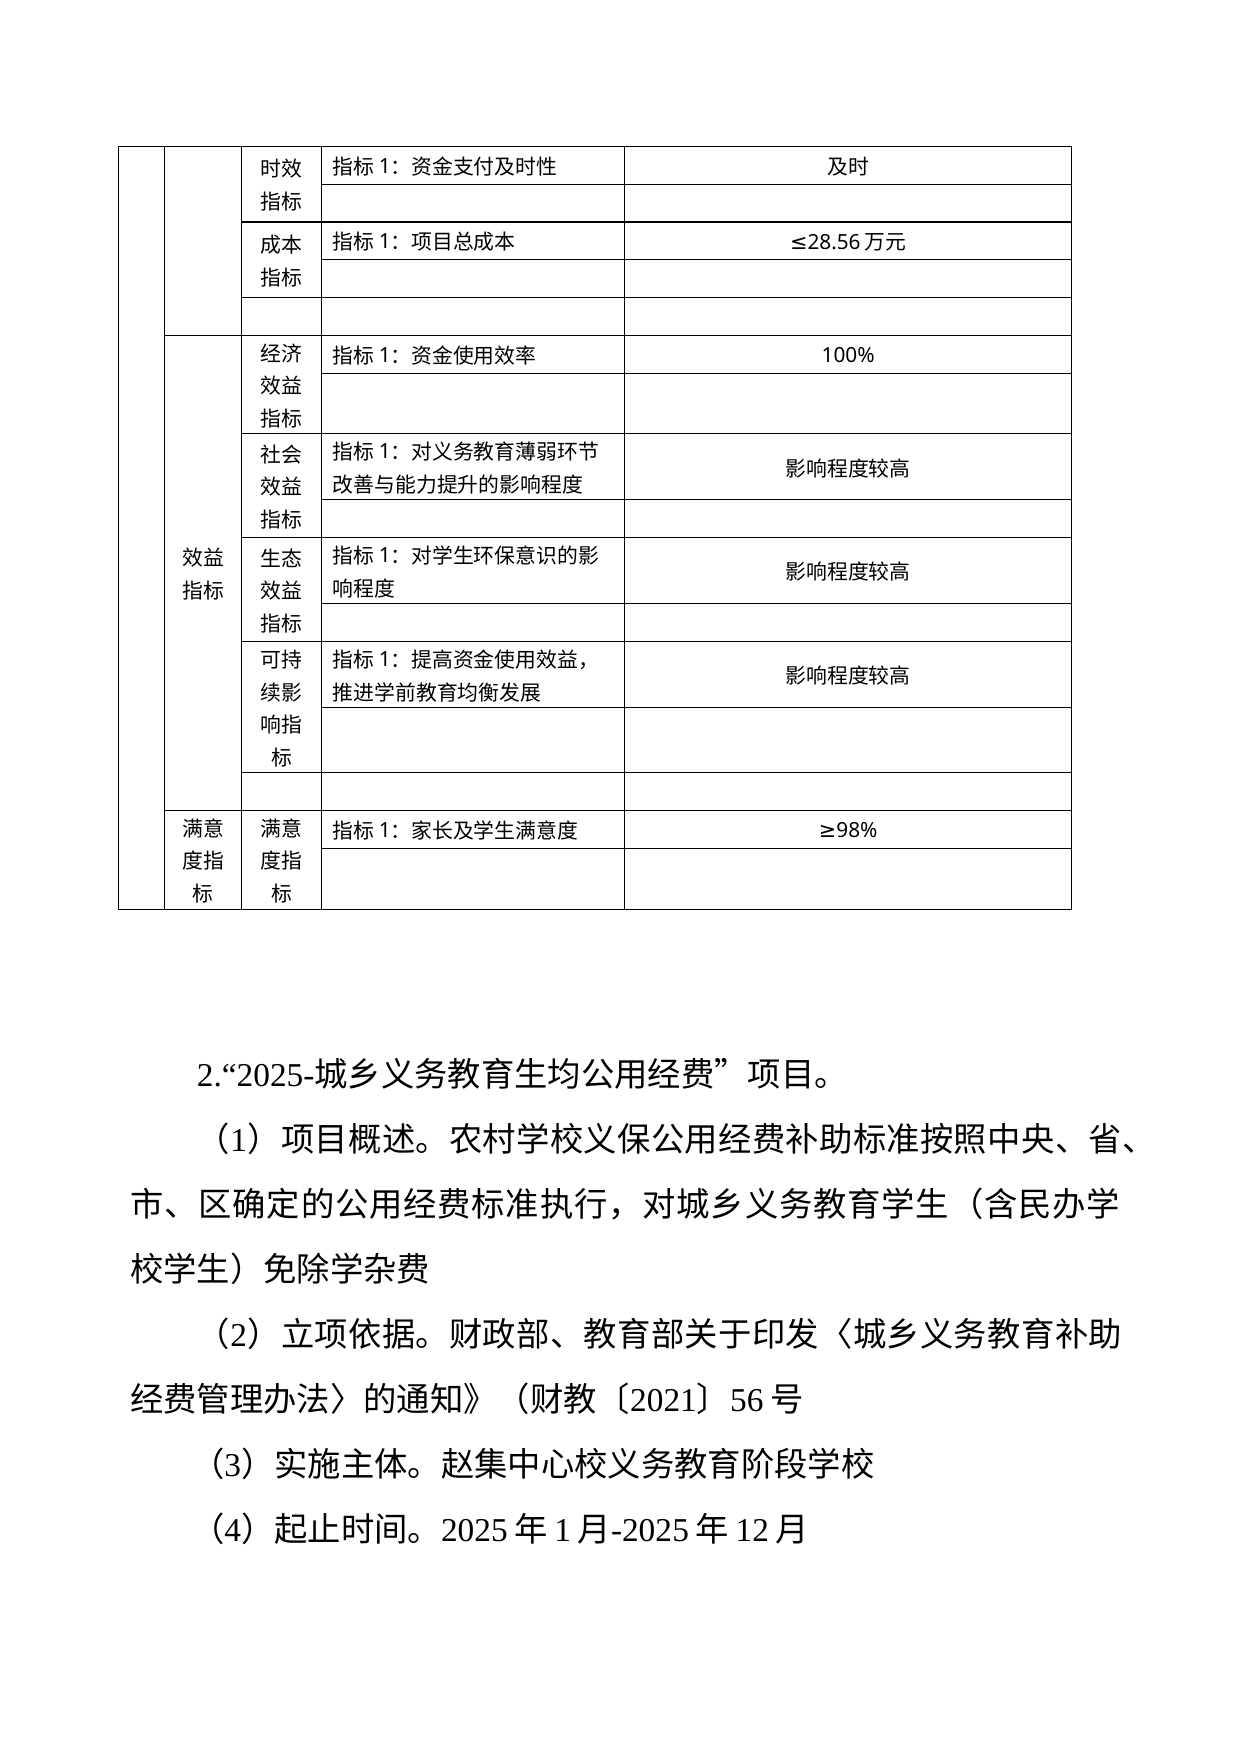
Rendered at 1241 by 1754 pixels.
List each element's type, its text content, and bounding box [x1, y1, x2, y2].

text （4）起止时间。2025年1月-2025年12月 [130, 1494, 1122, 1559]
table_cell [322, 298, 624, 335]
table_cell 满意度指标 [165, 811, 241, 908]
table_cell [625, 185, 1071, 221]
table_cell 经济效益指标 [242, 336, 321, 433]
table_cell 指标1：资金支付及时性 [322, 147, 624, 183]
table_cell 可持续影响指标 [242, 642, 321, 772]
table_cell ≥98% [625, 811, 1071, 848]
table_cell 指标1：对义务教育薄弱环节改善与能力提升的影响程度 [322, 434, 624, 499]
table_cell [242, 298, 321, 335]
table_cell [322, 500, 624, 537]
text （1）项目概述。农村学校义保公用经费补助标准按照中央、省、市、区确定的公用经费标准执行，对城乡义务教育学生（含民办学校学生）免除学杂费 [130, 1104, 1122, 1299]
text 2.“2025-城乡义务教育生均公用经费”项目。 [130, 1039, 1122, 1104]
text （3）实施主体。赵集中心校义务教育阶段学校 [130, 1429, 1122, 1494]
table_cell [625, 298, 1071, 335]
table_cell 及时 [625, 147, 1071, 183]
table_cell [322, 374, 624, 433]
table_cell [625, 708, 1071, 772]
table_cell 生态效益指标 [242, 538, 321, 641]
table_cell [322, 185, 624, 221]
table_cell 指标1：资金使用效率 [322, 336, 624, 373]
table_cell 影响程度较高 [625, 434, 1071, 499]
table_cell [625, 604, 1071, 641]
table_cell 效益指标 [165, 336, 241, 810]
table_cell 时效指标 [242, 147, 321, 221]
table_cell [322, 260, 624, 297]
table_cell [242, 773, 321, 810]
table_cell [625, 849, 1071, 908]
table_cell 指标1：提高资金使用效益，推进学前教育均衡发展 [322, 642, 624, 707]
table_cell 指标1：家长及学生满意度 [322, 811, 624, 848]
table_cell 成本指标 [242, 223, 321, 297]
table_cell [322, 773, 624, 810]
table_cell [322, 849, 624, 908]
table_cell [625, 773, 1071, 810]
table_cell [322, 708, 624, 772]
table_cell 指标1：对学生环保意识的影响程度 [322, 538, 624, 603]
table_cell [322, 604, 624, 641]
table_cell 指标1：项目总成本 [322, 223, 624, 259]
table_cell 100% [625, 336, 1071, 373]
table_cell [625, 260, 1071, 297]
table_cell ≤28.56万元 [625, 223, 1071, 259]
table_cell [625, 500, 1071, 537]
table_cell 影响程度较高 [625, 538, 1071, 603]
table_cell 社会效益指标 [242, 434, 321, 537]
text （2）立项依据。财政部、教育部关于印发〈城乡义务教育补助经费管理办法〉的通知》（财教〔2021〕56号 [130, 1299, 1122, 1429]
table_cell 影响程度较高 [625, 642, 1071, 707]
table_cell 满意度指标 [242, 811, 321, 908]
table_cell [625, 374, 1071, 433]
